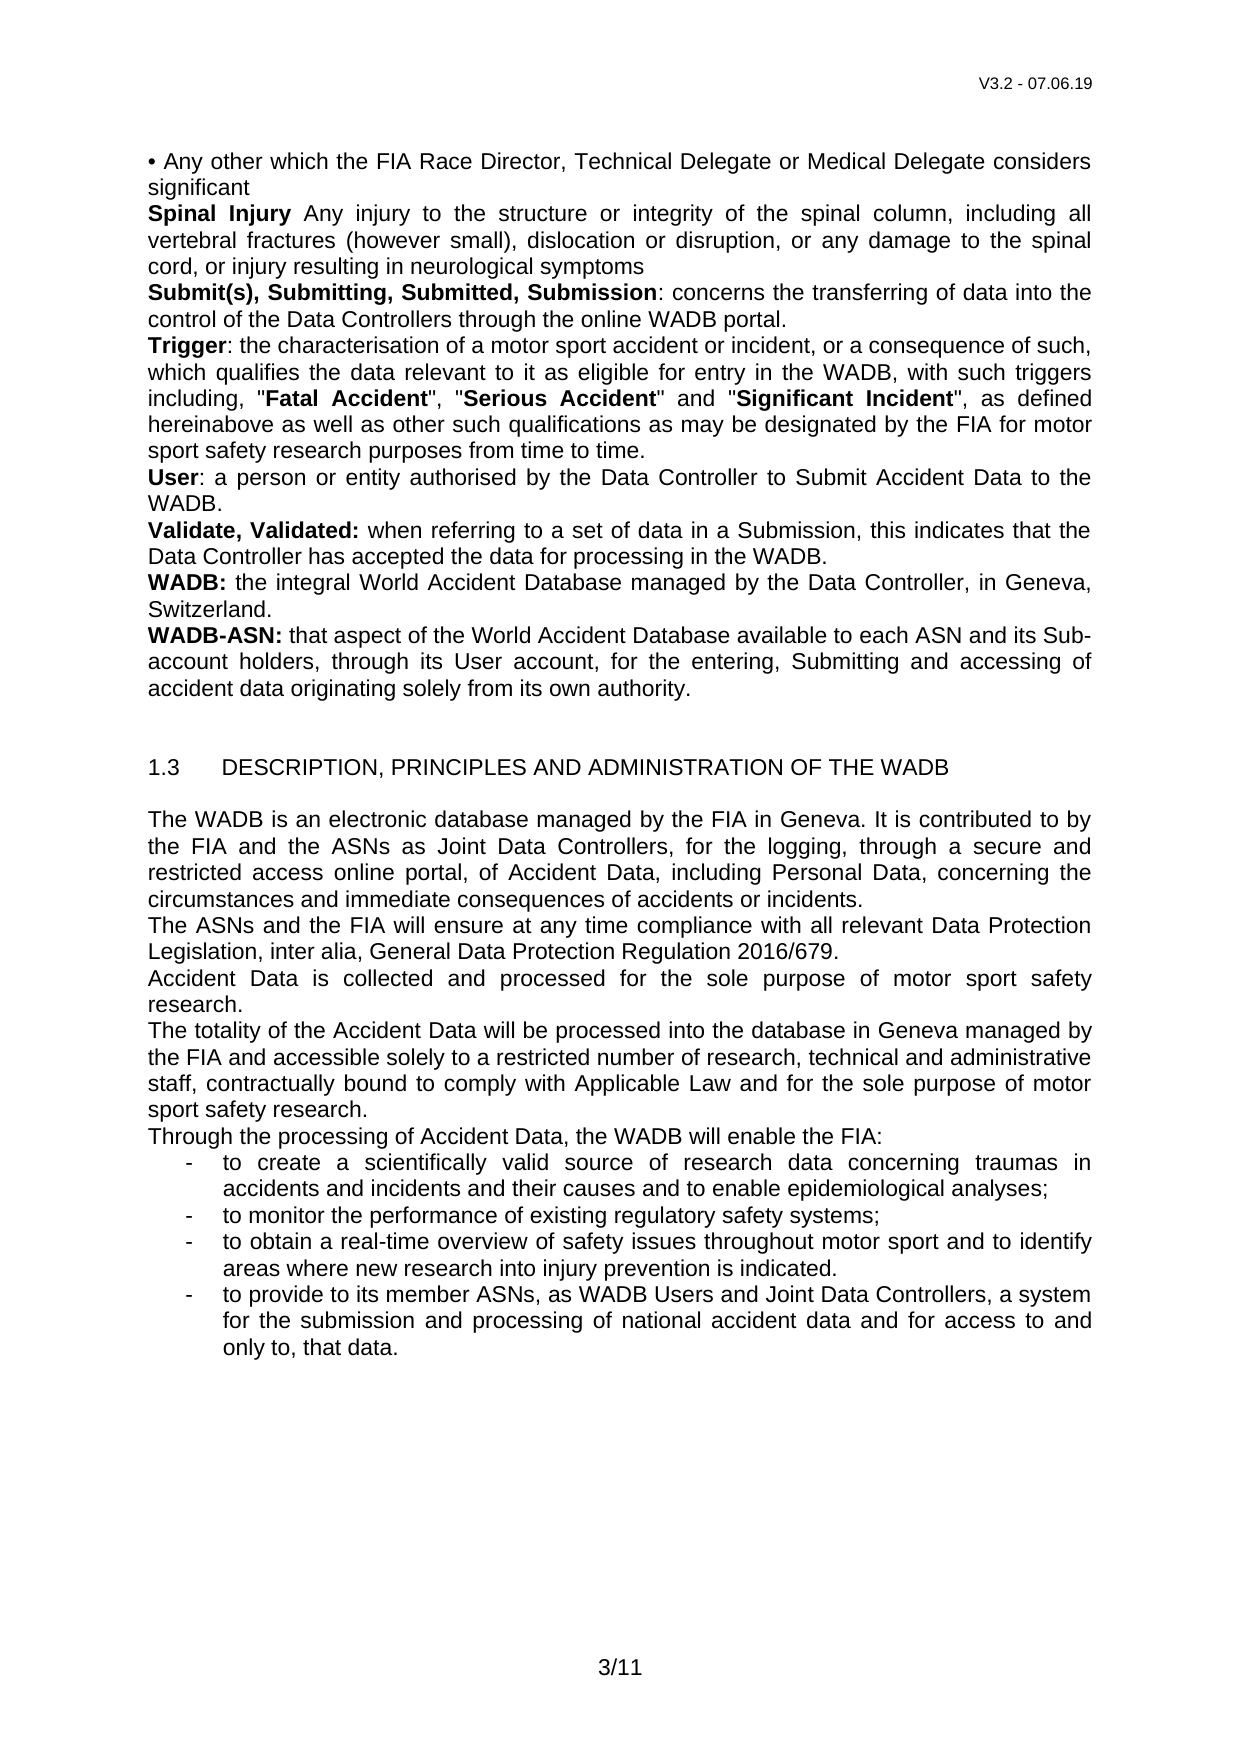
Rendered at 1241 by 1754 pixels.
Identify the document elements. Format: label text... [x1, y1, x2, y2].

text Accident Data is collected and processed for the sole purpose of motor sport safety research. [148, 964, 1093, 1017]
text • Any other which the FIA Race Director, Technical Delegate or Medical Delegate considers significant [148, 148, 1093, 200]
text Spinal Injury Any injury to the structure or integrity of the spinal column, including all vertebral fractures (however small), dislocation or disruption, or any damage to the spinal cord, or injury resulting in neurological symptoms [148, 200, 1093, 279]
text Through the processing of Accident Data, the WADB will enable the FIA: [148, 1123, 1093, 1149]
text Trigger: the characterisation of a motor sport accident or incident, or a consequence of such, which qualifies the data relevant to it as eligible for entry in the WADB, with such triggers including, "Fatal Accident", "Serious Accident" and "Significant Incident", as defined hereinabove as well as other such qualifications as may be designated by the FIA for motor sport safety research purposes from time to time. [148, 332, 1093, 464]
text 1.3 Description, principles and administration of the WADB [148, 754, 1093, 780]
text The totality of the Accident Data will be processed into the database in Geneva managed by the FIA and accessible solely to a restricted number of research, technical and administrative staff, contractually bound to comply with Applicable Law and for the sole purpose of motor sport safety research. [148, 1017, 1093, 1123]
list to create a scientifically valid source of research data concerning traumas in accidents and incidents and their causes and to enable epidemiological analyses; [185, 1149, 1093, 1202]
text The WADB is an electronic database managed by the FIA in Geneva. It is contributed to by the FIA and the ASNs as Joint Data Controllers, for the logging, through a secure and restricted access online portal, of Accident Data, including Personal Data, concerning the circumstances and immediate consequences of accidents or incidents. [148, 806, 1093, 912]
text Validate, Validated: when referring to a set of data in a Submission, this indicates that the Data Controller has accepted the data for processing in the WADB. [148, 517, 1093, 569]
list to provide to its member ASNs, as WADB Users and Joint Data Controllers, a system for the submission and processing of national accident data and for access to and only to, that data. [185, 1281, 1093, 1360]
text Submit(s), Submitting, Submitted, Submission: concerns the transferring of data into the control of the Data Controllers through the online WADB portal. [148, 279, 1093, 332]
list to obtain a real-time overview of safety issues throughout motor sport and to identify areas where new research into injury prevention is indicated. [185, 1228, 1093, 1281]
text WADB-ASN: that aspect of the World Accident Database available to each ASN and its Sub-account holders, through its User account, for the entering, Submitting and accessing of accident data originating solely from its own authority. [148, 622, 1093, 701]
text The ASNs and the FIA will ensure at any time compliance with all relevant Data Protection Legislation, inter alia, General Data Protection Regulation 2016/679. [148, 912, 1093, 964]
list to monitor the performance of existing regulatory safety systems; [185, 1202, 1093, 1228]
text User: a person or entity authorised by the Data Controller to Submit Accident Data to the WADB. [148, 464, 1093, 517]
text WADB: the integral World Accident Database managed by the Data Controller, in Geneva, Switzerland. [148, 569, 1093, 622]
